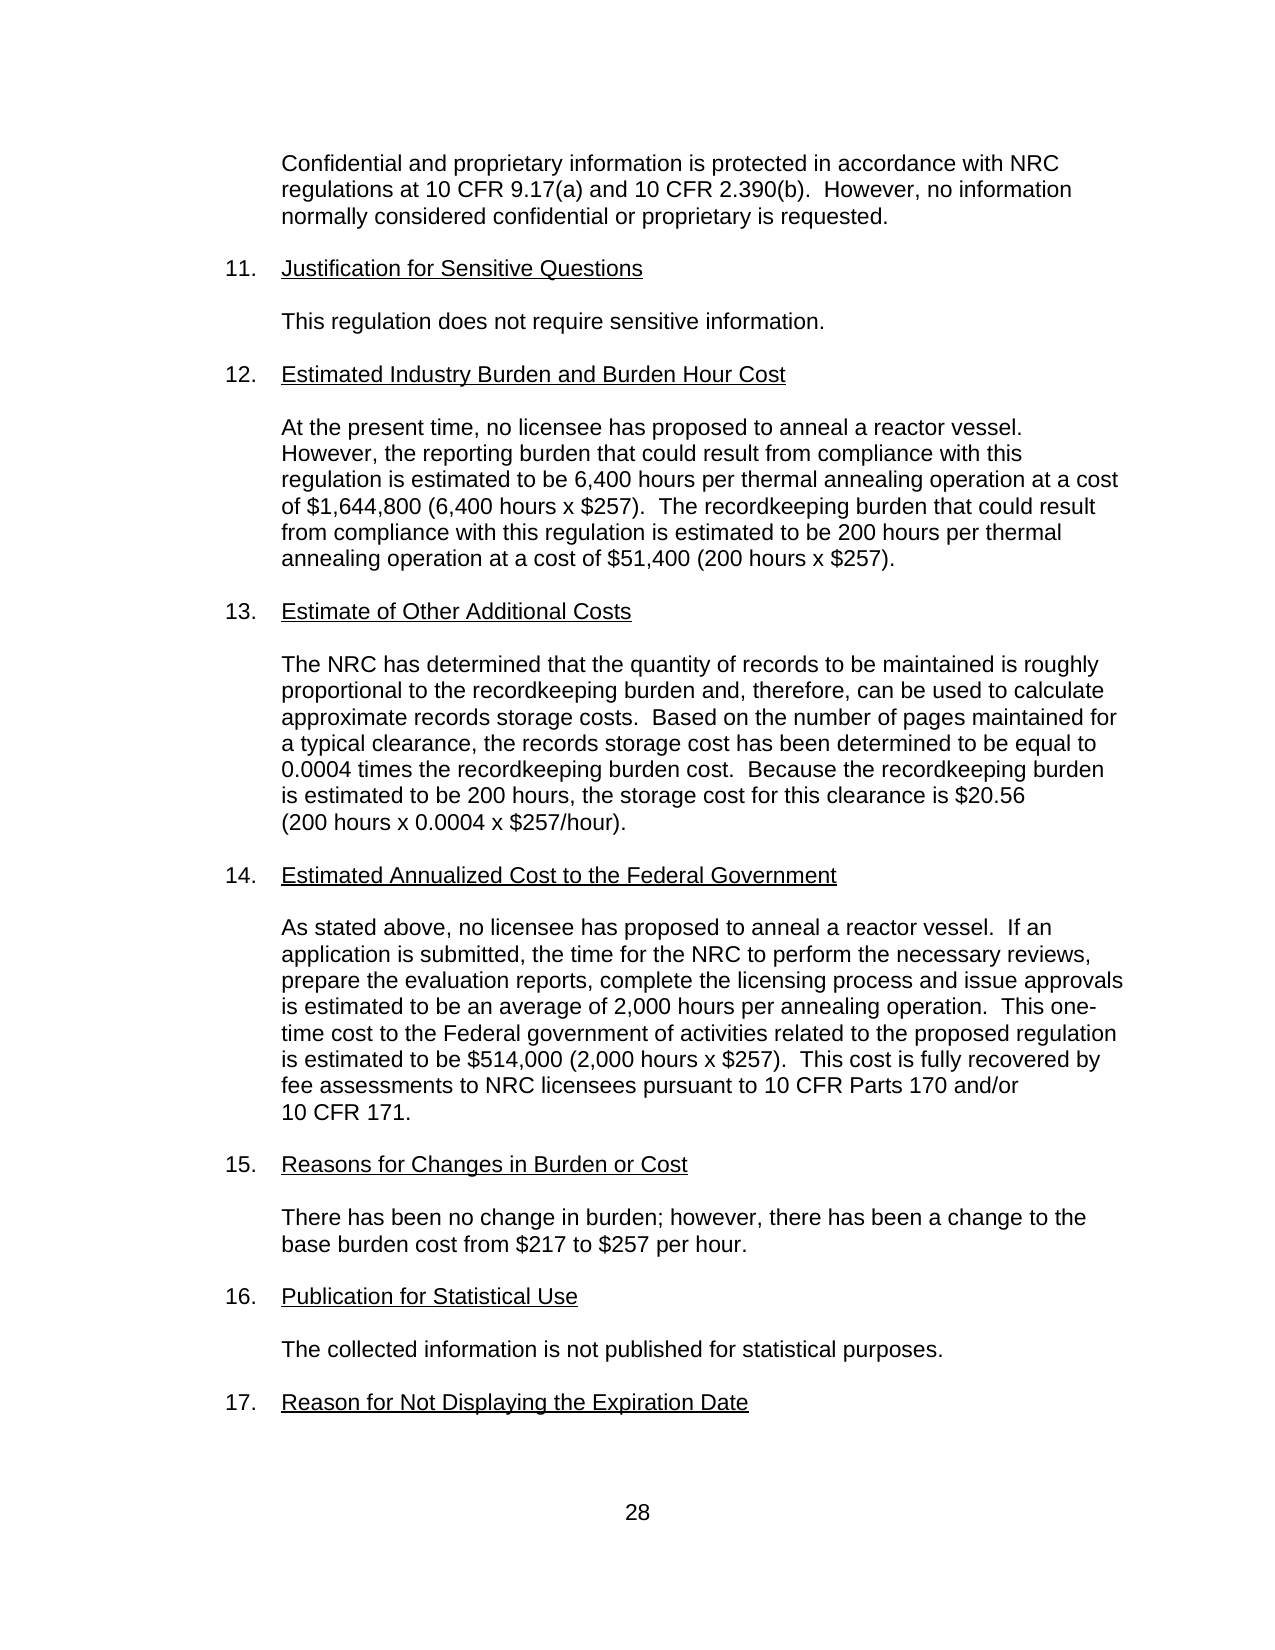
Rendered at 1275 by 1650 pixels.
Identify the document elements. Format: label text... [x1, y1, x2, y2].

text The collected information is not published for statistical purposes. [281, 1336, 1125, 1362]
text The NRC has determined that the quantity of records to be maintained is roughly proportional to the recordkeeping burden and, therefore, can be used to calculate approximate records storage costs. Based on the number of pages maintained for a typical clearance, the records storage cost has been determined to be equal to 0.0004 times the recordkeeping burden cost. Because the recordkeeping burden is estimated to be 200 hours, the storage cost for this clearance is $20.56 (200 hours x 0.0004 x $257/hour). [281, 651, 1125, 835]
text 15. Reasons for Changes in Burden or Cost [225, 1151, 1125, 1178]
text This regulation does not require sensitive information. [281, 308, 1125, 334]
text 17. Reason for Not Displaying the Expiration Date [225, 1389, 1125, 1415]
text There has been no change in burden; however, there has been a change to the base burden cost from $217 to $257 per hour. [281, 1204, 1125, 1257]
text Confidential and proprietary information is protected in accordance with NRC regulations at 10 CFR 9.17(a) and 10 CFR 2.390(b). However, no information normally considered confidential or proprietary is requested. [281, 150, 1125, 229]
text 11. Justification for Sensitive Questions [225, 255, 1125, 282]
text As stated above, no licensee has proposed to anneal a reactor vessel. If an application is submitted, the time for the NRC to perform the necessary reviews, prepare the evaluation reports, complete the licensing process and issue approvals is estimated to be an average of 2,000 hours per annealing operation. This one-time cost to the Federal government of activities related to the proposed regulation is estimated to be $514,000 (2,000 hours x $257). This cost is fully recovered by fee assessments to NRC licensees pursuant to 10 CFR Parts 170 and/or 10 CFR 171. [281, 914, 1125, 1125]
text 14. Estimated Annualized Cost to the Federal Government [225, 862, 1125, 888]
text 16. Publication for Statistical Use [225, 1283, 1125, 1309]
text 12. Estimated Industry Burden and Burden Hour Cost [225, 361, 1125, 387]
text At the present time, no licensee has proposed to anneal a reactor vessel. However, the reporting burden that could result from compliance with this regulation is estimated to be 6,400 hours per thermal annealing operation at a cost of $1,644,800 (6,400 hours x $257). The recordkeeping burden that could result from compliance with this regulation is estimated to be 200 hours per thermal annealing operation at a cost of $51,400 (200 hours x $257). [281, 413, 1125, 572]
text 13. Estimate of Other Additional Costs [225, 598, 1125, 624]
